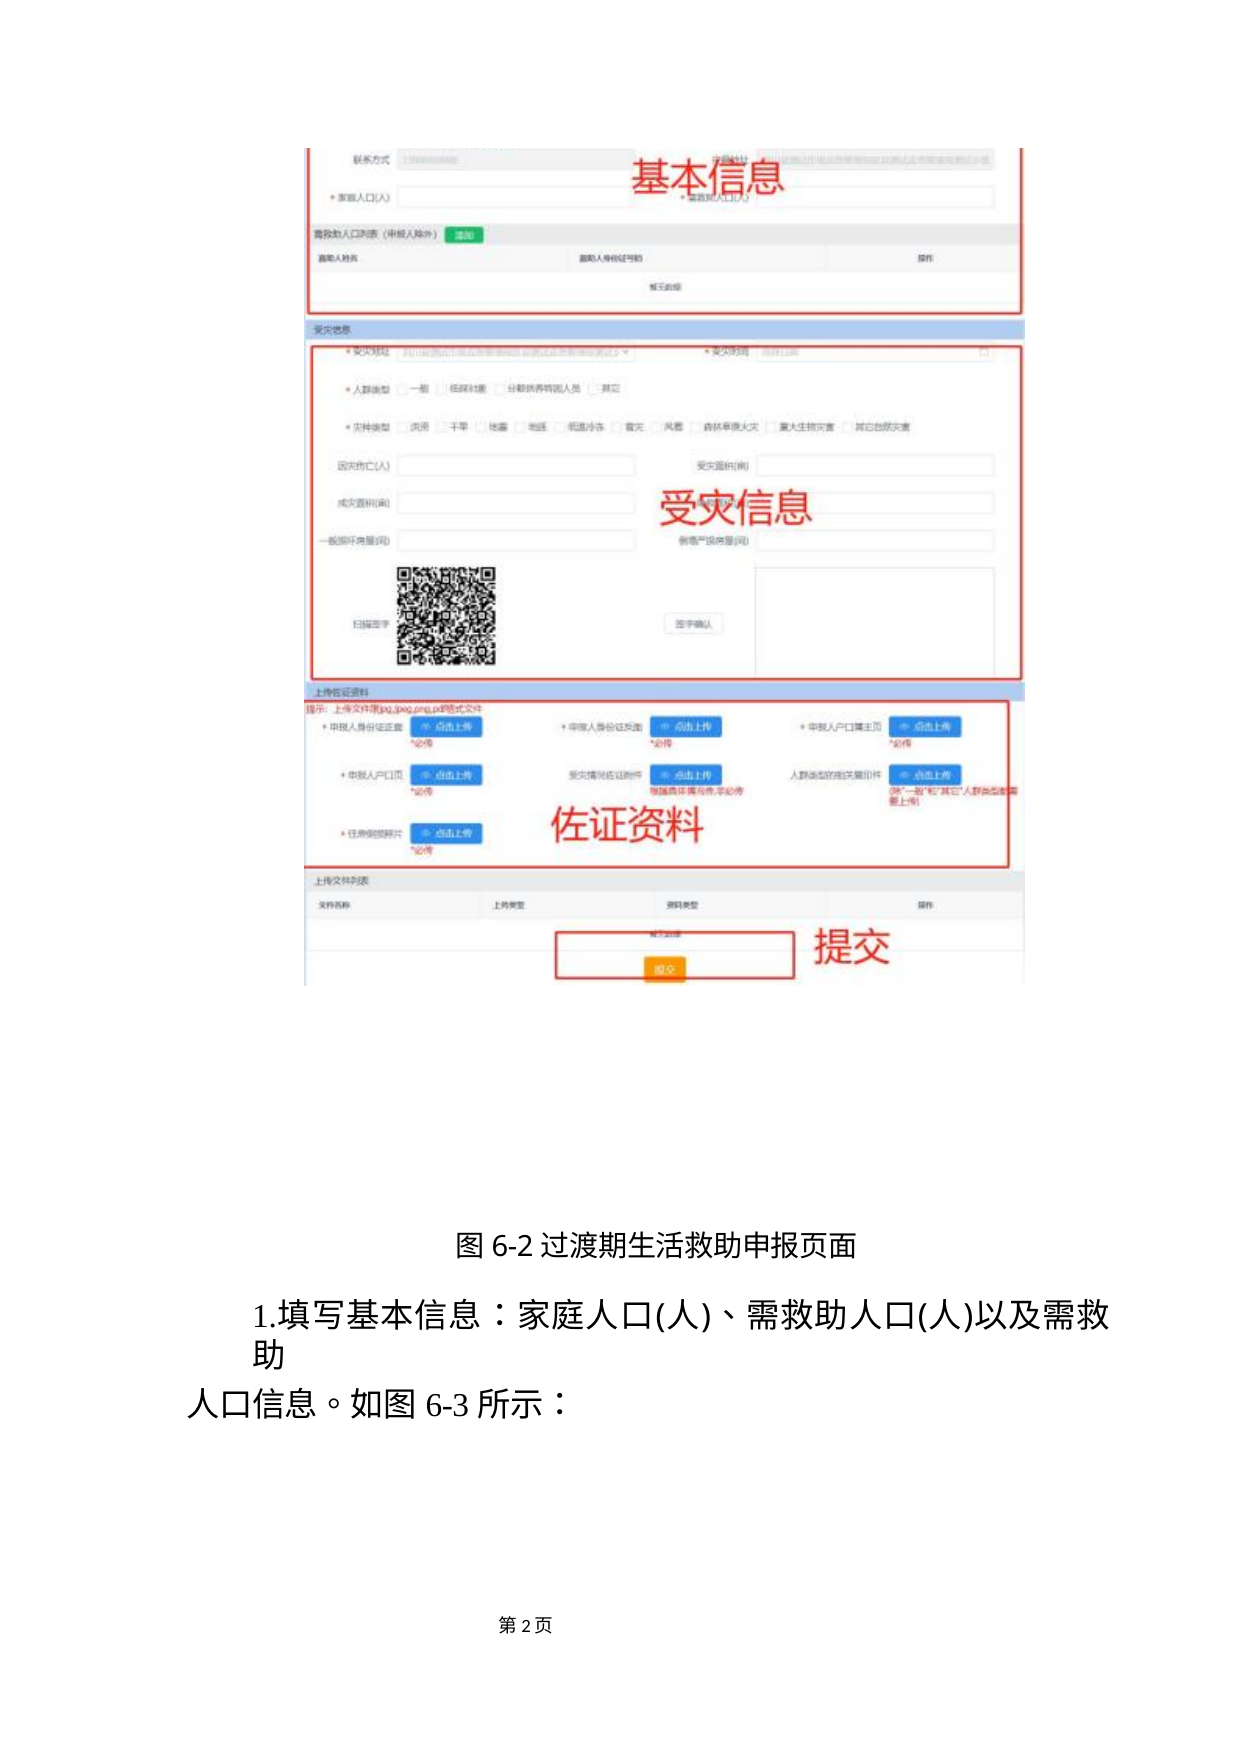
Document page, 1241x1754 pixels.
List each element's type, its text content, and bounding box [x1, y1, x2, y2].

text 人口信息。如图 6-3 所示： [186, 1383, 1111, 1425]
text 图 6-2 过渡期生活救助申报页面 [455, 1227, 1111, 1264]
text 1.填写基本信息：家庭人口(人)、需救助人口(人)以及需救助 [252, 1294, 1111, 1378]
picture [304, 148, 1025, 986]
